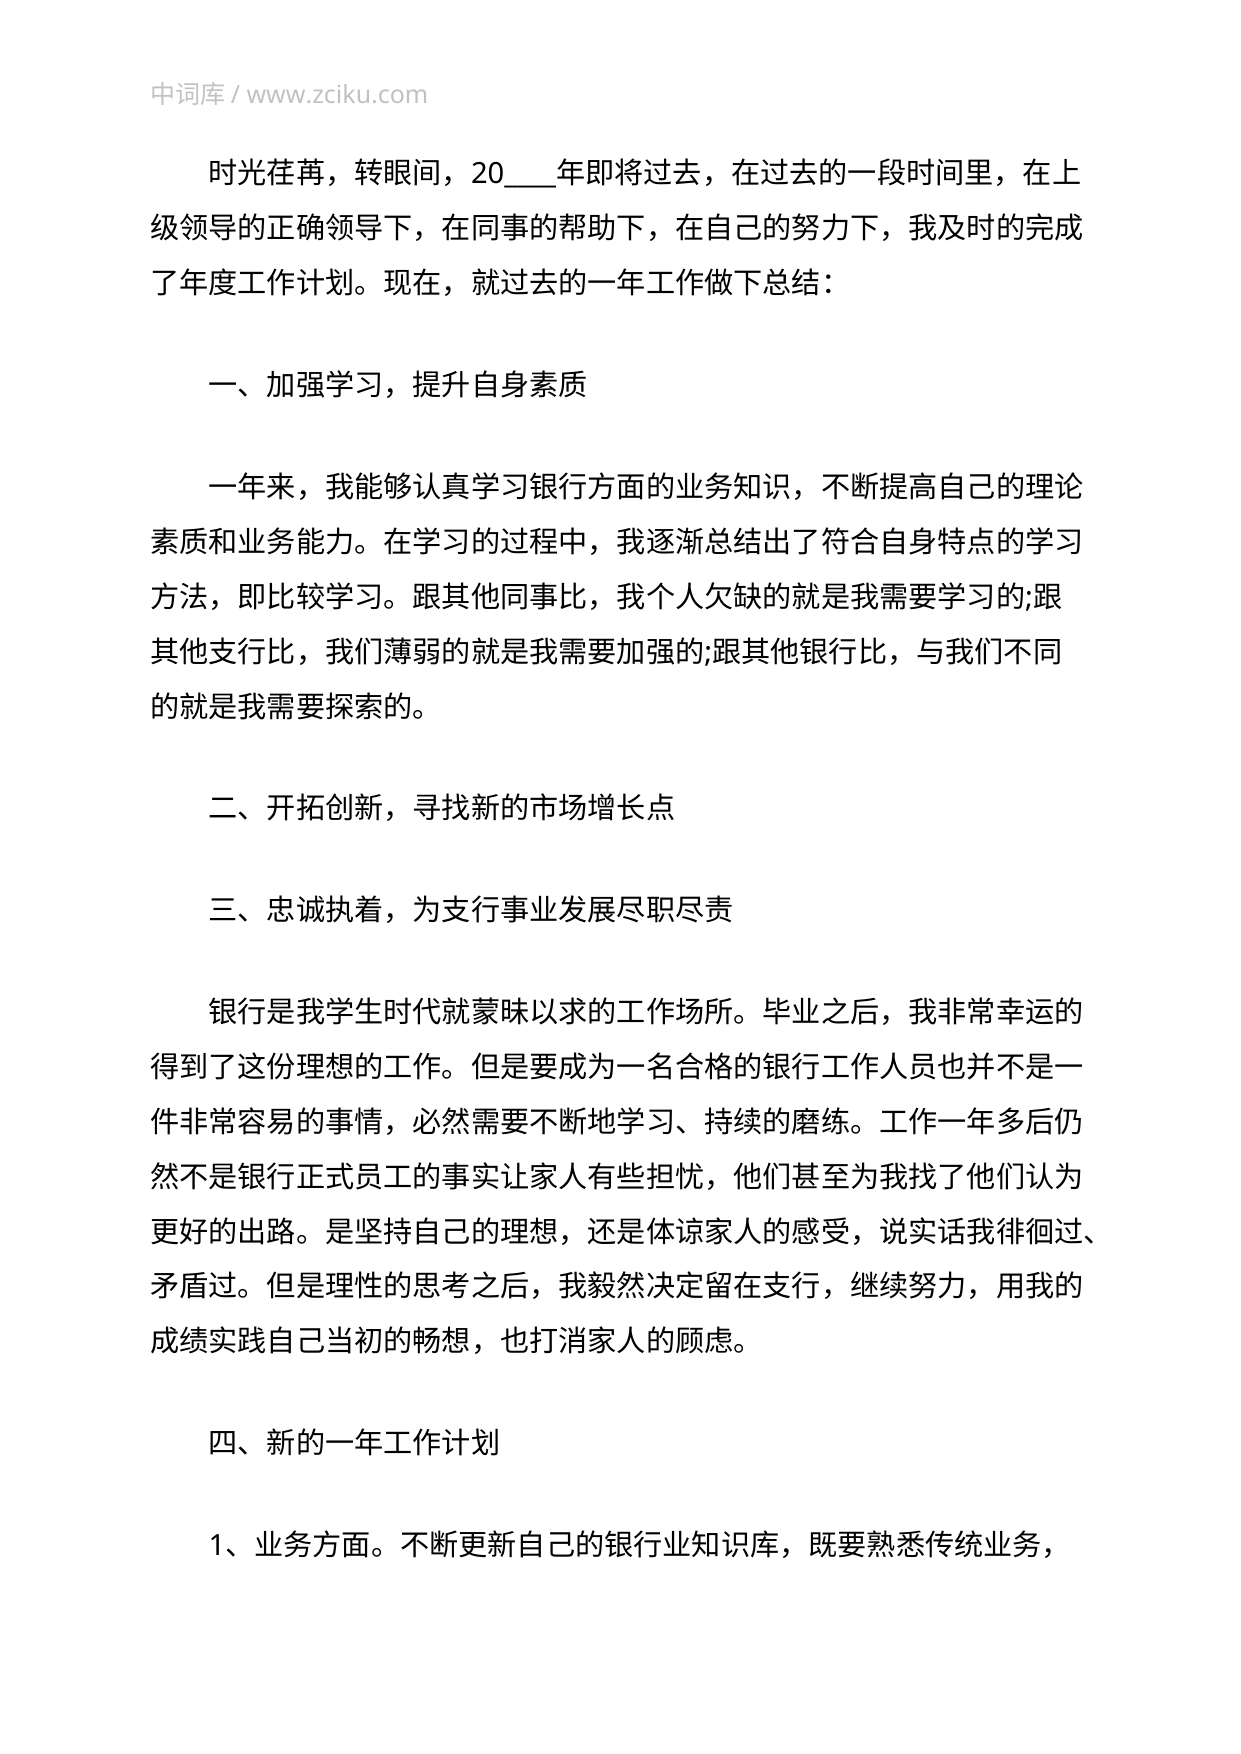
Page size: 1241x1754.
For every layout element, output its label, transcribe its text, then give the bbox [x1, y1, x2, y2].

text 一、加强学习，提升自身素质 [150, 362, 1090, 404]
text 银行是我学生时代就蒙昧以求的工作场所。毕业之后，我非常幸运的得到了这份理想的工作。但是要成为一名合格的银行工作人员也并不是一件非常容易的事情，必然需要不断地学习、持续的磨练。工作一年多后仍然不是银行正式员工的事实让家人有些担忧，他们甚至为我找了他们认为更好的出路。是坚持自己的理想，还是体谅家人的感受，说实话我徘徊过、矛盾过。但是理性的思考之后，我毅然决定留在支行，继续努力，用我的成绩实践自己当初的畅想，也打消家人的顾虑。 [150, 988, 1090, 1360]
text 一年来，我能够认真学习银行方面的业务知识，不断提高自己的理论素质和业务能力。在学习的过程中，我逐渐总结出了符合自身特点的学习方法，即比较学习。跟其他同事比，我个人欠缺的就是我需要学习的;跟其他支行比，我们薄弱的就是我需要加强的;跟其他银行比，与我们不同的就是我需要探索的。 [150, 463, 1090, 726]
text 三、忠诚执着，为支行事业发展尽职尽责 [150, 887, 1090, 929]
text 时光荏苒，转眼间，20____年即将过去，在过去的一段时间里，在上级领导的正确领导下，在同事的帮助下，在自己的努力下，我及时的完成了年度工作计划。现在，就过去的一年工作做下总结： [150, 150, 1090, 302]
text 二、开拓创新，寻找新的市场增长点 [150, 785, 1090, 827]
text 四、新的一年工作计划 [150, 1420, 1090, 1462]
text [150, 1521, 1090, 1564]
